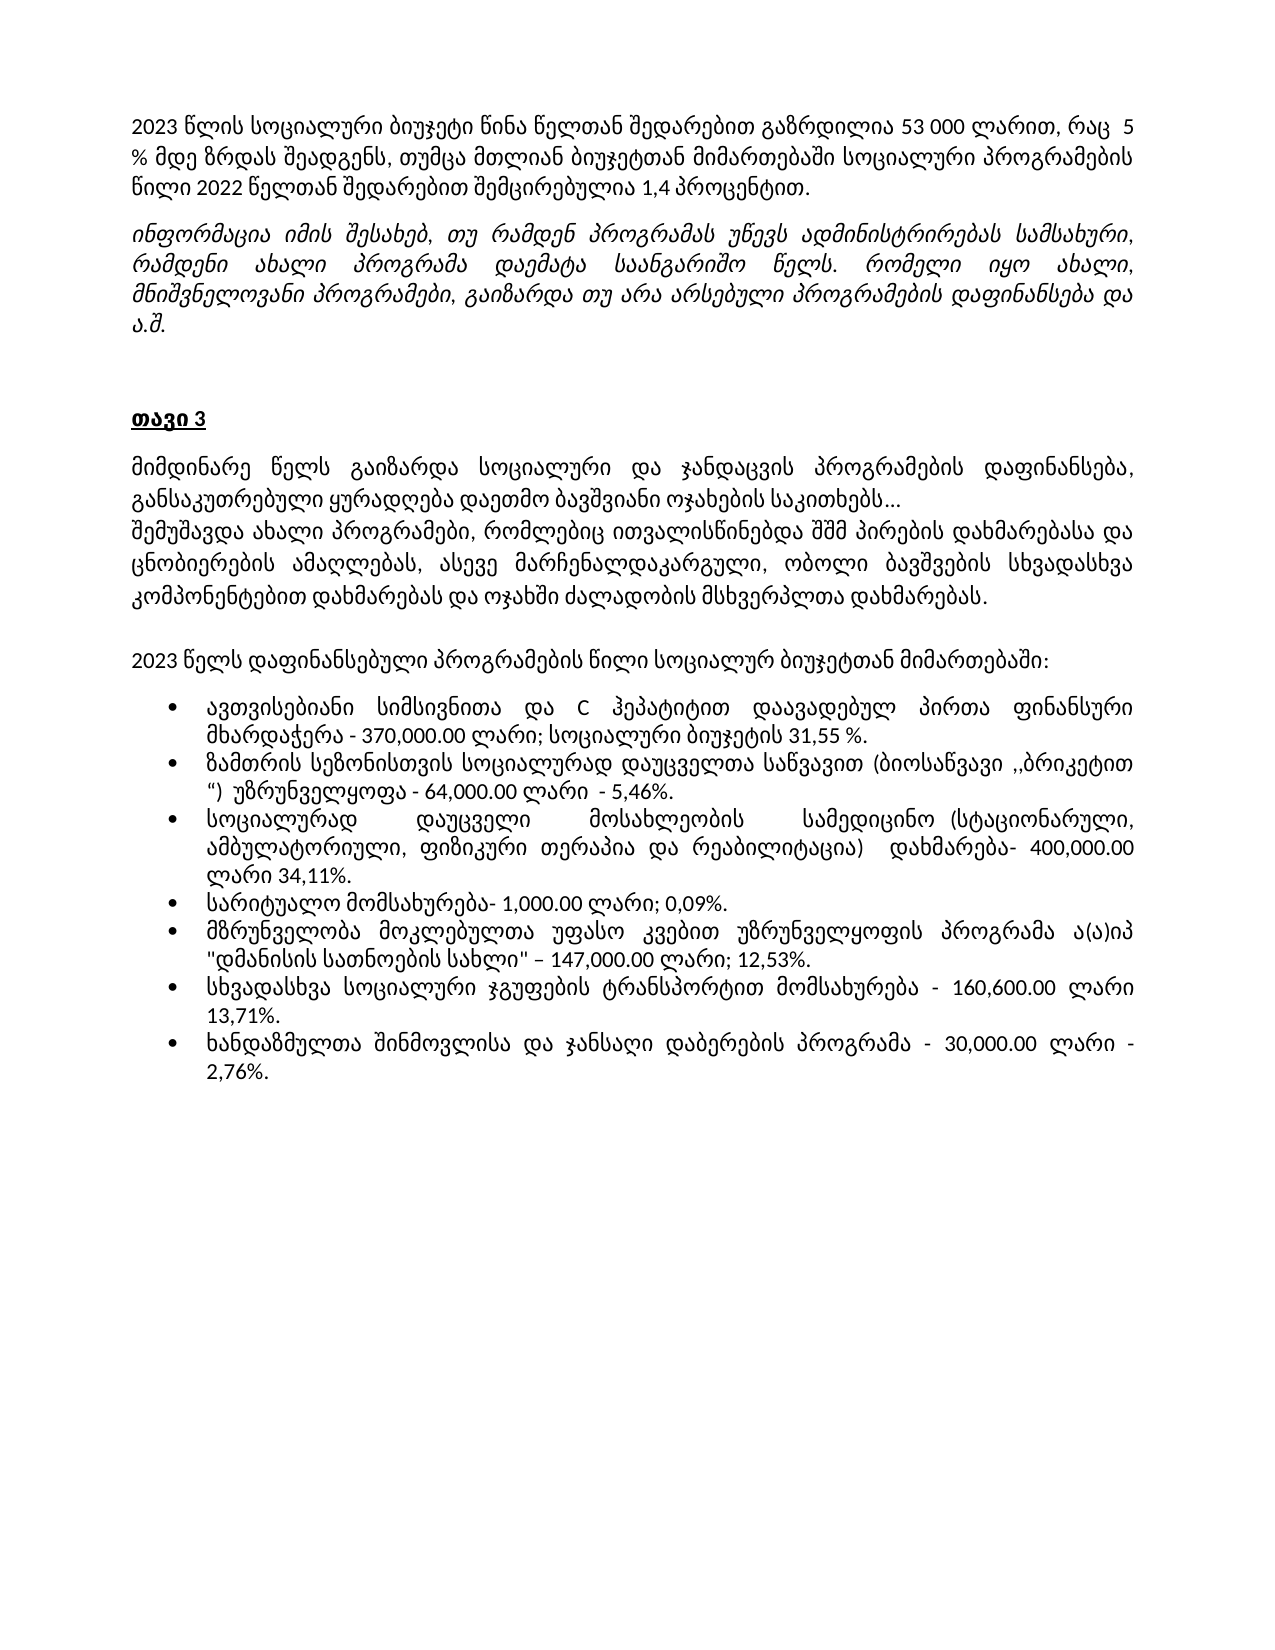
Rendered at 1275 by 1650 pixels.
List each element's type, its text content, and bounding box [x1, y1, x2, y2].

text თავი 3 [131, 404, 1134, 432]
list ავთვისებიანი სიმსივნითა და C ჰეპატიტით დაავადებულ პირთა ფინანსური მხარდაჭერა - 370,000.00 ლარი; სოციალური ბიუჯეტის 31,55 %. [169, 693, 1134, 749]
text შემუშავდა ახალი პროგრამები, რომლებიც ითვალისწინებდა შშმ პირების დახმარებასა და ცნობიერების ამაღლებას, ასევე მარჩენალდაკარგული, ობოლი ბავშვების სხვადასხვა კომპონენტებით დახმარებას და ოჯახში ძალადობის მსხვერპლთა დახმარებას. [131, 517, 1134, 610]
list ხანდაზმულთა შინმოვლისა და ჯანსაღი დაბერების პროგრამა - 30,000.00 ლარი - 2,76%. [169, 1029, 1134, 1085]
text ინფორმაცია იმის შესახებ, თუ რამდენ პროგრამას უწევს ადმინისტრირებას სამსახური, რამდენი ახალი პროგრამა დაემატა საანგარიშო წელს. რომელი იყო ახალი, მნიშვნელოვანი პროგრამები, გაიზარდა თუ არა არსებული პროგრამების დაფინანსება და ა.შ. [131, 220, 1134, 338]
text მიმდინარე წელს გაიზარდა სოციალური და ჯანდაცვის პროგრამების დაფინანსება, განსაკუთრებული ყურადღება დაეთმო ბავშვიანი ოჯახების საკითხებს... [131, 453, 1134, 513]
list სხვადასხვა სოციალური ჯგუფების ტრანსპორტით მომსახურება - 160,600.00 ლარი 13,71%. [169, 973, 1134, 1029]
text 2023 წელს დაფინანსებული პროგრამების წილი სოციალურ ბიუჯეტთან მიმართებაში: [131, 646, 1134, 674]
text 2023 წლის სოციალური ბიუჯეტი წინა წელთან შედარებით გაზრდილია 53 000 ლარით, რაც 5 % მდე ზრდას შეადგენს, თუმცა მთლიან ბიუჯეტთან მიმართებაში სოციალური პროგრამების წილი 2022 წელთან შედარებით შემცირებულია 1,4 პროცენტით. [131, 112, 1134, 201]
list მზრუნველობა მოკლებულთა უფასო კვებით უზრუნველყოფის პროგრამა ა(ა)იპ "დმანისის სათნოების სახლი" – 147,000.00 ლარი; 12,53%. [169, 917, 1134, 973]
list სარიტუალო მომსახურება- 1,000.00 ლარი; 0,09%. [169, 889, 1134, 917]
list სოციალურად დაუცველი მოსახლეობის სამედიცინო (სტაციონარული, ამბულატორიული, ფიზიკური თერაპია და რეაბილიტაცია) დახმარება- 400,000.00 ლარი 34,11%. [169, 805, 1134, 889]
list ზამთრის სეზონისთვის სოციალურად დაუცველთა საწვავით (ბიოსაწვავი ,,ბრიკეტით “) უზრუნველყოფა - 64,000.00 ლარი - 5,46%. [169, 749, 1134, 805]
